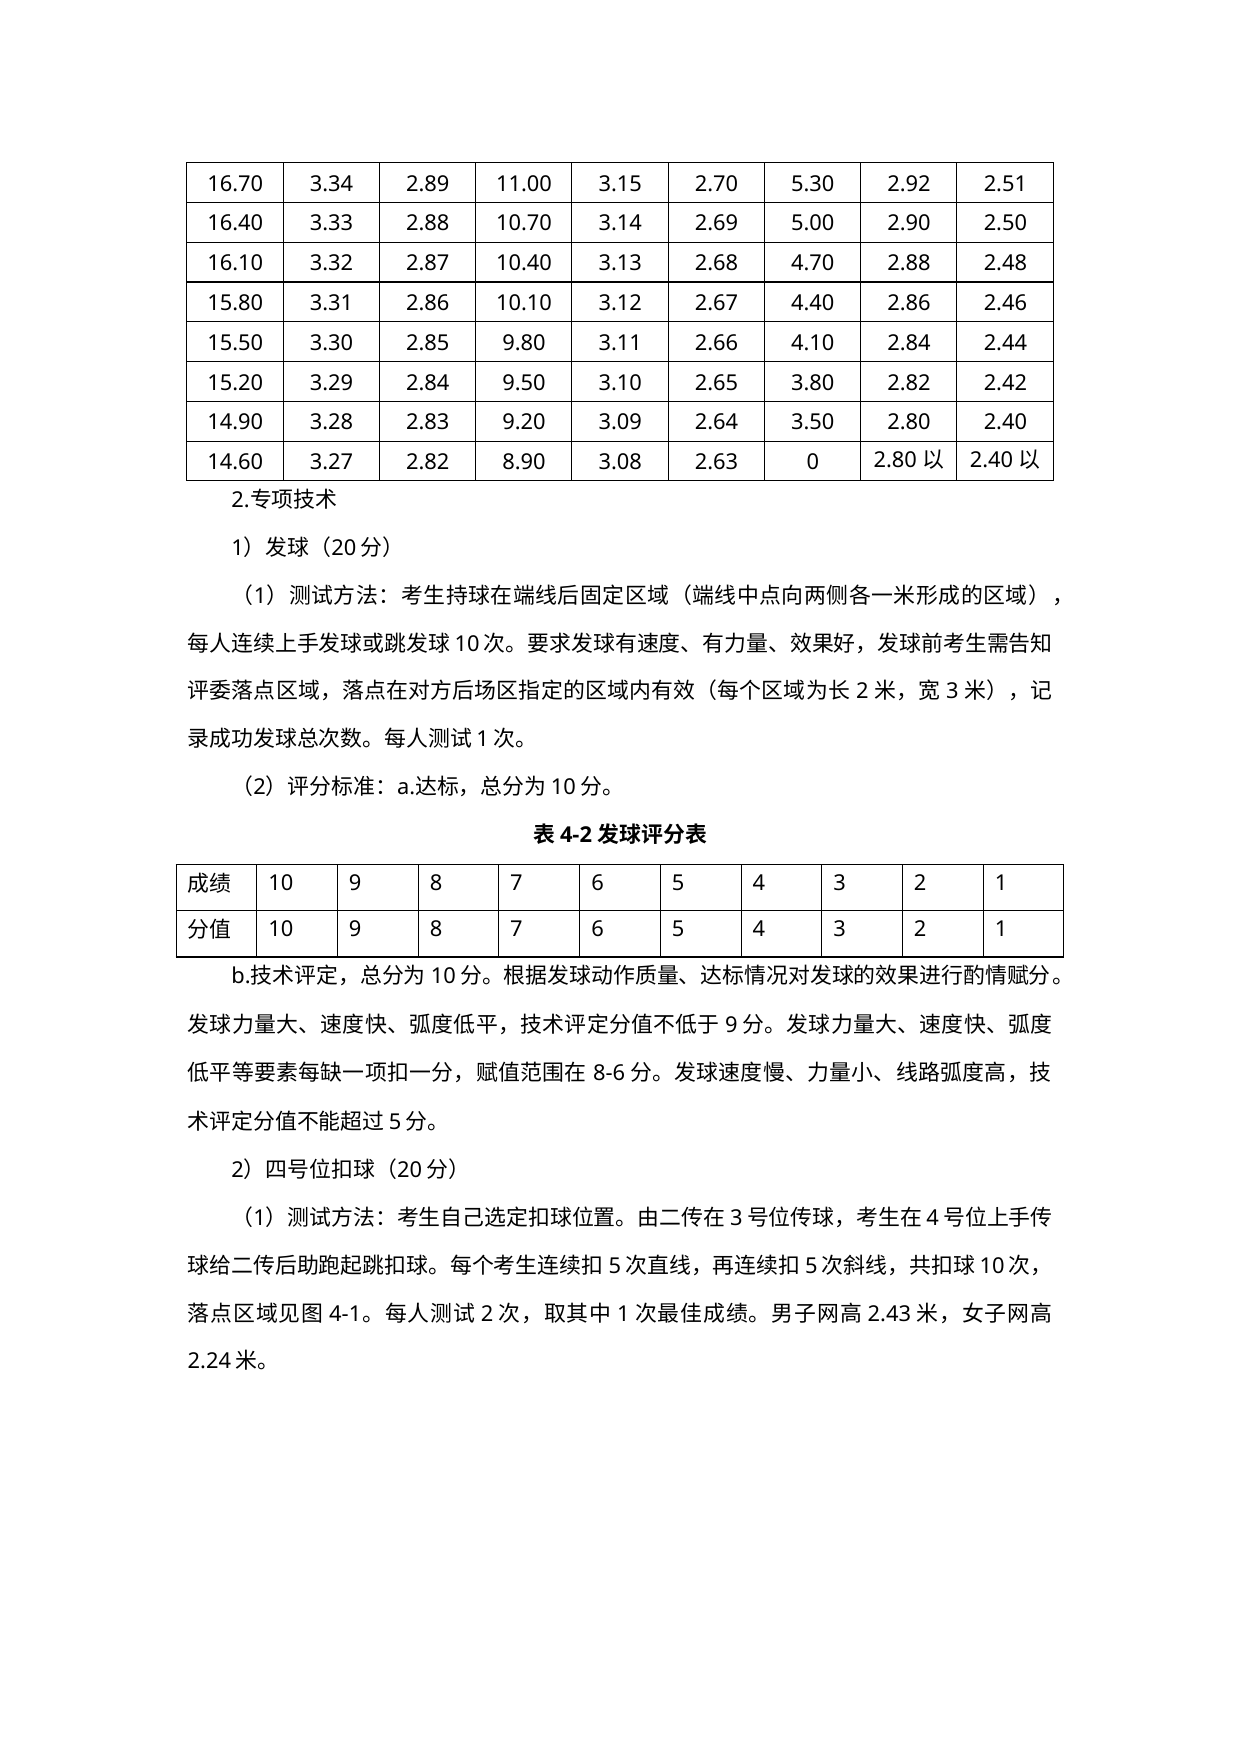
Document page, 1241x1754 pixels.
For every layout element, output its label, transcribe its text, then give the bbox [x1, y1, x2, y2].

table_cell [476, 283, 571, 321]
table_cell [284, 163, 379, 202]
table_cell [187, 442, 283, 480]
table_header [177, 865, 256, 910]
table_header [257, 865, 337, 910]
text （1）测试方法：考生自己选定扣球位置。由二传在3号位传球，考生在4号位上手传球给二传后助跑起跳扣球。每个考生连续扣5次直线，再连续扣5次斜线，共扣球10次，落点区域见图4-1。每人测试2次，取其中1次最佳成绩。男子网高2.43米，女子网高2.24米。 [187, 1200, 1053, 1375]
text 2）四号位扣球（20分） [187, 1152, 1053, 1184]
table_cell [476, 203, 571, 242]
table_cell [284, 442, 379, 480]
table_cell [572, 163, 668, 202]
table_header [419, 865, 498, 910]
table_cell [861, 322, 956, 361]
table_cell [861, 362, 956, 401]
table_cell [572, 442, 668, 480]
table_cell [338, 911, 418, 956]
text （2）评分标准：a.达标，总分为10分。 [187, 768, 1053, 801]
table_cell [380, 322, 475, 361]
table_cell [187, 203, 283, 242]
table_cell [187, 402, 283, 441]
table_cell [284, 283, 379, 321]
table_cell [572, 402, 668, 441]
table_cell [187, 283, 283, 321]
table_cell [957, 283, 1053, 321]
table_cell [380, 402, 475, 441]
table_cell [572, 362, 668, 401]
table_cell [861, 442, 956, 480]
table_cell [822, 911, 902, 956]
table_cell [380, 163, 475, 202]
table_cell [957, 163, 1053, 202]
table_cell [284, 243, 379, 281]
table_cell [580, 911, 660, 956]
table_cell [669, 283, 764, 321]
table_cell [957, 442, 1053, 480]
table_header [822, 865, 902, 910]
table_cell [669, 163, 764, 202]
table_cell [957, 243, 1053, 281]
text 1）发球（20分） [187, 530, 1053, 562]
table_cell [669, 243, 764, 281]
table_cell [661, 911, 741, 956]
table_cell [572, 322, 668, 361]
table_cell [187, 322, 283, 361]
text b.技术评定，总分为10分。根据发球动作质量、达标情况对发球的效果进行酌情赋分。发球力量大、速度快、弧度低平，技术评定分值不低于9分。发球力量大、速度快、弧度低平等要素每缺一项扣一分，赋值范围在8-6分。发球速度慢、力量小、线路弧度高，技术评定分值不能超过5分。 [187, 958, 1053, 1136]
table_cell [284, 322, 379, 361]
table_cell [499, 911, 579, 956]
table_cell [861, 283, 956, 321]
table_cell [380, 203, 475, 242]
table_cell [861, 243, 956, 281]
text 表4-2 发球评分表 [187, 817, 1053, 848]
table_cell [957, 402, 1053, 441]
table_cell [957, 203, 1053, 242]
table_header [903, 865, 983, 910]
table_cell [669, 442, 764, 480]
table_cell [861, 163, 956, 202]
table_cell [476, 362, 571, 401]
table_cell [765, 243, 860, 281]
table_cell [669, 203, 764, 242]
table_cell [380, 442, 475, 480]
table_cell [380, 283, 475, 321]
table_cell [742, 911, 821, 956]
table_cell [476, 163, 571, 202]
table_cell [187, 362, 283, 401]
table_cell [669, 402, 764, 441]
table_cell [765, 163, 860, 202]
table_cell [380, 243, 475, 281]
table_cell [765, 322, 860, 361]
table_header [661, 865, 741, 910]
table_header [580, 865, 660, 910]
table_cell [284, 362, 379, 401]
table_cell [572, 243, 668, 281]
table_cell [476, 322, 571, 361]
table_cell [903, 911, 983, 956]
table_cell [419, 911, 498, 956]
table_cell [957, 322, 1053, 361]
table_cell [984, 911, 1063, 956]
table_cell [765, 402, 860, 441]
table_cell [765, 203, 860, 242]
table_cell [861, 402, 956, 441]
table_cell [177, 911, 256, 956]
text 2.专项技术 [187, 481, 1053, 514]
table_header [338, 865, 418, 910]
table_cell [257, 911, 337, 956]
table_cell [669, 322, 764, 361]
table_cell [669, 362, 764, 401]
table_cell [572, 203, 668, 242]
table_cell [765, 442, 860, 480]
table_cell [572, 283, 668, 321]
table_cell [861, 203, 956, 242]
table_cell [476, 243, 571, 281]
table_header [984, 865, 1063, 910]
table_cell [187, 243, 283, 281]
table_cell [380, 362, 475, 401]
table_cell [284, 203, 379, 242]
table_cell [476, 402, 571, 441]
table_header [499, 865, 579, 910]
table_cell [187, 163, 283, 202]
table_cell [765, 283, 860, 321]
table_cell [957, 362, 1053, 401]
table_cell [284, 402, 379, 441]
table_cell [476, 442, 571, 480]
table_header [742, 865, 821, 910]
text （1）测试方法：考生持球在端线后固定区域（端线中点向两侧各一米形成的区域），每人连续上手发球或跳发球10次。要求发球有速度、有力量、效果好，发球前考生需告知评委落点区域，落点在对方后场区指定的区域内有效（每个区域为长 2 米，宽 3 米），记录成功发球总次数。每人测试1次。 [187, 578, 1053, 753]
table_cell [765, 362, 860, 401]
